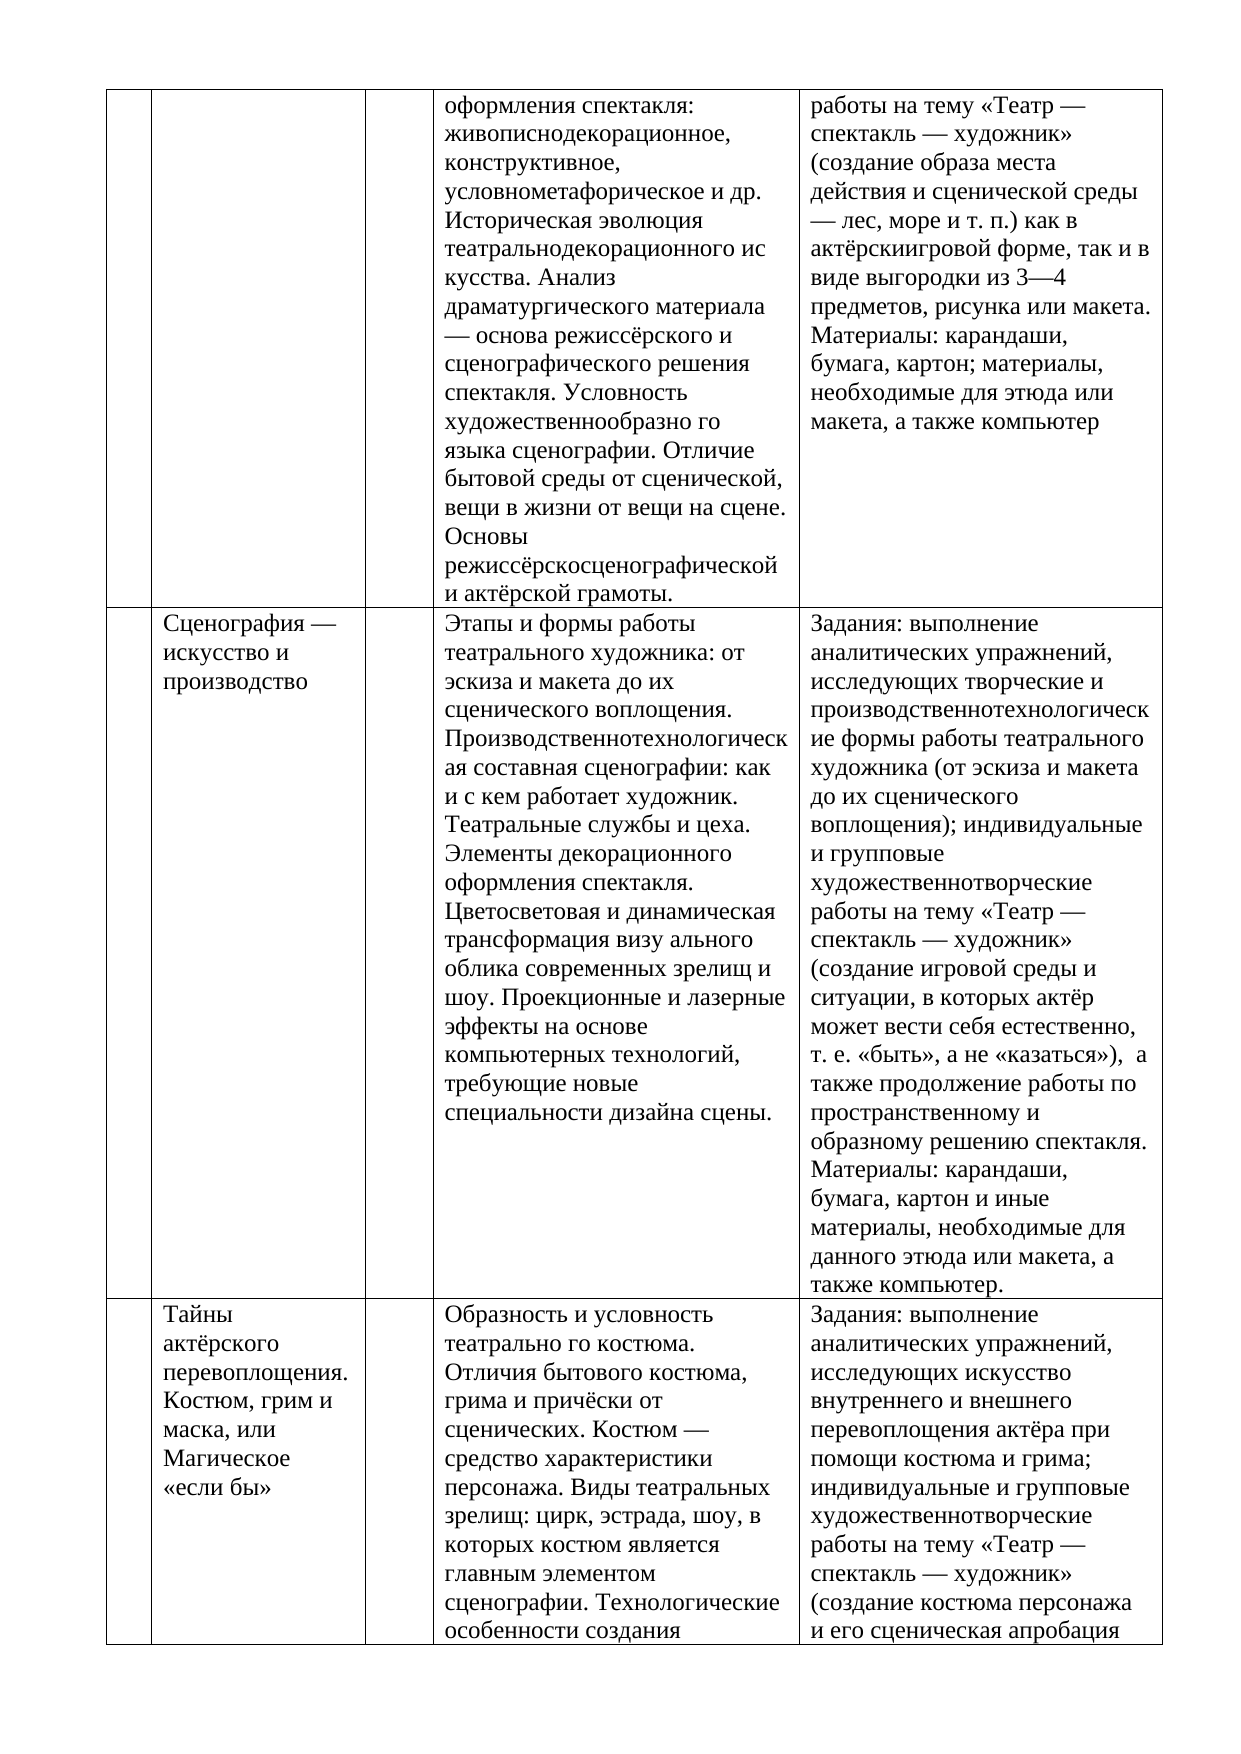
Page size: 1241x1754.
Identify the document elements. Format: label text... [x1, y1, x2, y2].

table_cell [152, 1299, 365, 1644]
table_cell [107, 608, 151, 1298]
table_cell Задания: выполнение аналитических упражнений, исследующих творческие и производственнотехнологические формы работы театрального художника (от эскиза и макета до их сценического воплощения); индивидуальные и групповые художественнотворческие работы на тему «Театр — спектакль — художник» (создание игровой среды и ситуации, в которых актёр может вести себя естественно, т. е. «быть», а не «казаться»), а также продолжение работы по пространственному и образному решению спектакля. Материалы: карандаши, бумага, картон и иные материалы, необходимые для данного этюда или макета, а также компьютер. [800, 608, 1162, 1298]
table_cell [434, 90, 799, 607]
table_cell [366, 90, 433, 607]
table_cell Сценография — искусство и производство [152, 608, 365, 1298]
table_cell [366, 1299, 433, 1644]
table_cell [800, 1299, 1162, 1644]
table_cell Этапы и формы работы театрального художника: от эскиза и макета до их сценического воплощения. Производственнотехнологическая составная сценографии: как и с кем работает художник. Театральные службы и цеха. Элементы декорационного оформления спектакля. Цветосветовая и динамическая трансформация визу ального облика современных зрелищ и шоу. Проекционные и лазерные эффекты на основе компьютерных технологий, требующие новые специальности дизайна сцены. [434, 608, 799, 1298]
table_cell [434, 1299, 799, 1644]
table_cell [366, 608, 433, 1298]
table_cell [107, 90, 151, 607]
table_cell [152, 90, 365, 607]
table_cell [800, 90, 1162, 607]
table_cell [107, 1299, 151, 1644]
